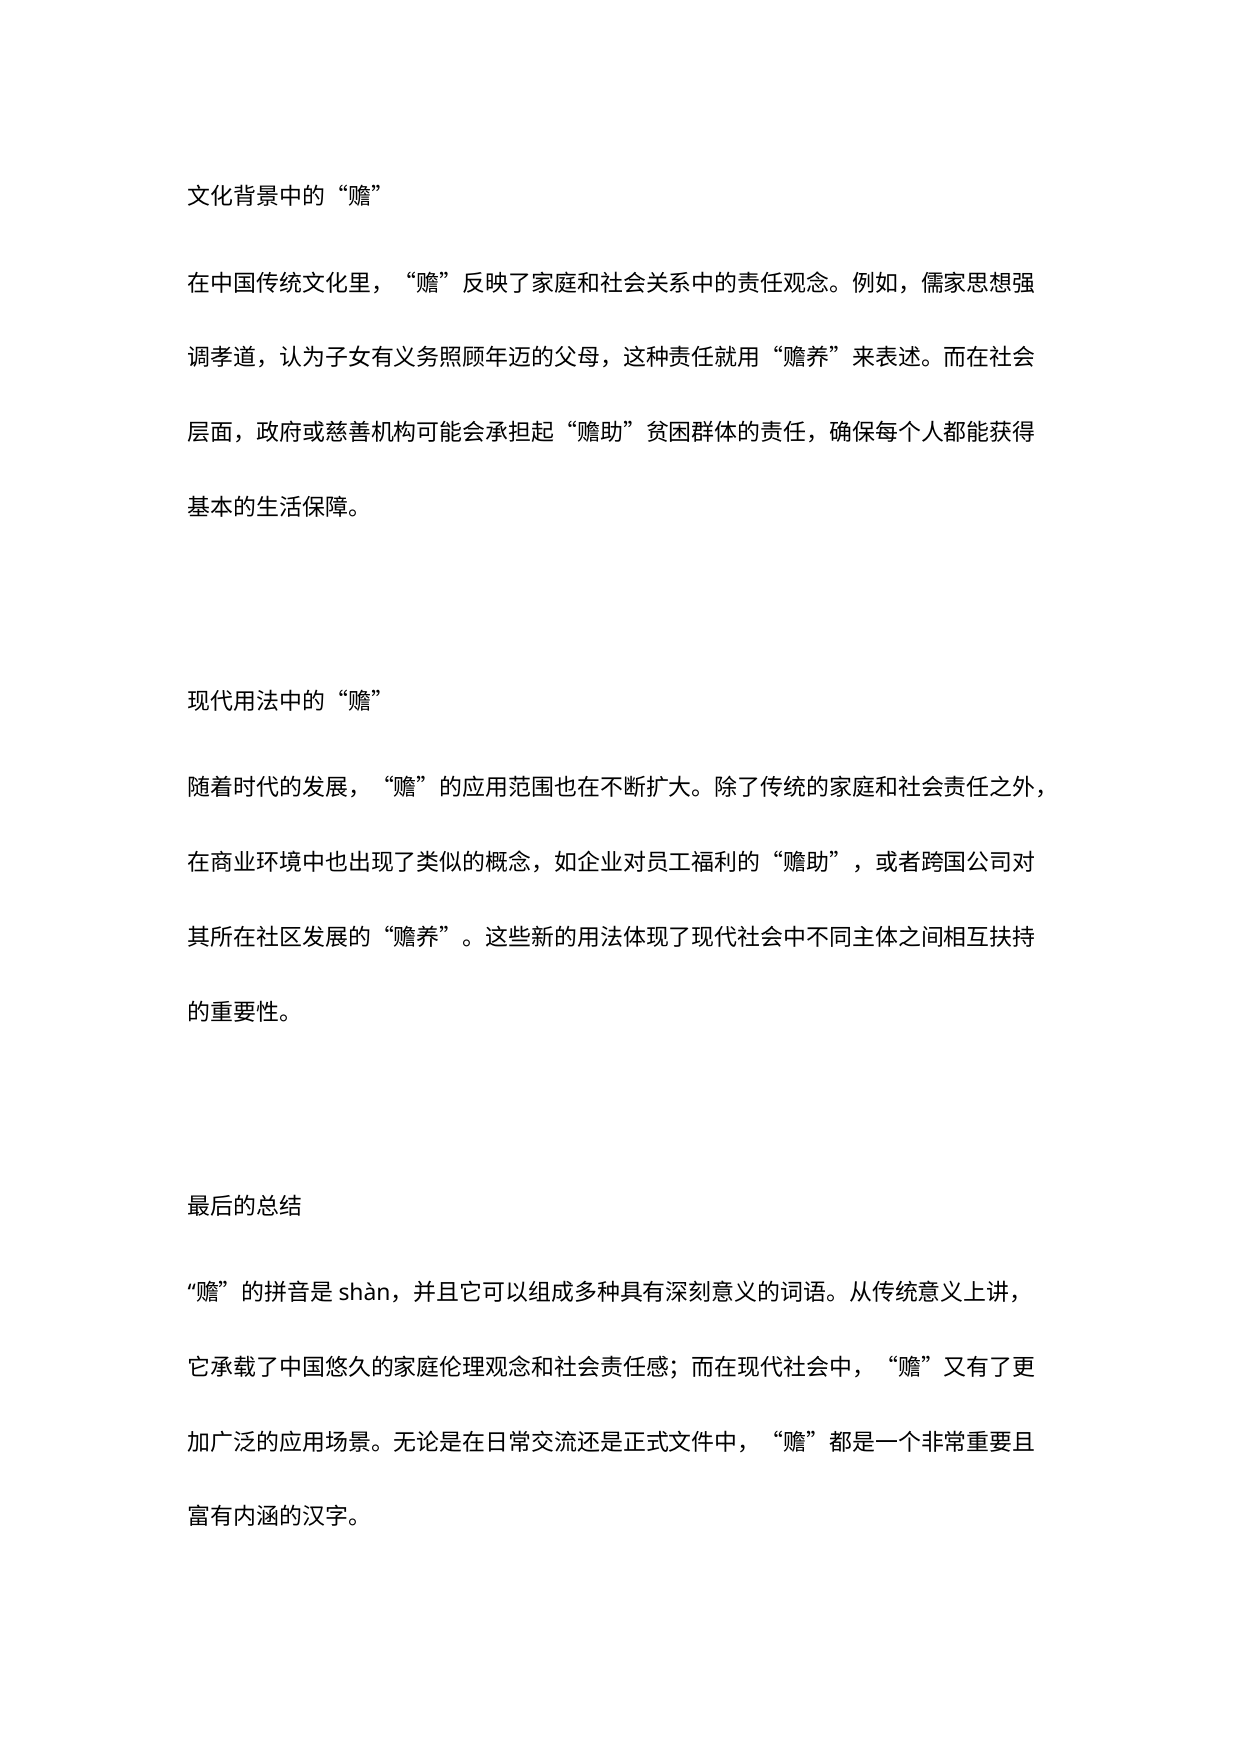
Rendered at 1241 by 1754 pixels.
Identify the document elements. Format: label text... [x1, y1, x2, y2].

text 现代用法中的“赡” [187, 667, 1053, 732]
text 在中国传统文化里，“赡”反映了家庭和社会关系中的责任观念。例如，儒家思想强调孝道，认为子女有义务照顾年迈的父母，这种责任就用“赡养”来表述。而在社会层面，政府或慈善机构可能会承担起“赡助”贫困群体的责任，确保每个人都能获得基本的生活保障。 [187, 248, 1053, 538]
text 最后的总结 [187, 1172, 1053, 1237]
text “赡”的拼音是 shàn，并且它可以组成多种具有深刻意义的词语。从传统意义上讲，它承载了中国悠久的家庭伦理观念和社会责任感；而在现代社会中，“赡”又有了更加广泛的应用场景。无论是在日常交流还是正式文件中，“赡”都是一个非常重要且富有内涵的汉字。 [187, 1258, 1053, 1547]
text 随着时代的发展，“赡”的应用范围也在不断扩大。除了传统的家庭和社会责任之外，在商业环境中也出现了类似的概念，如企业对员工福利的“赡助”，或者跨国公司对其所在社区发展的“赡养”。这些新的用法体现了现代社会中不同主体之间相互扶持的重要性。 [187, 753, 1053, 1042]
text 文化背景中的“赡” [187, 162, 1053, 227]
